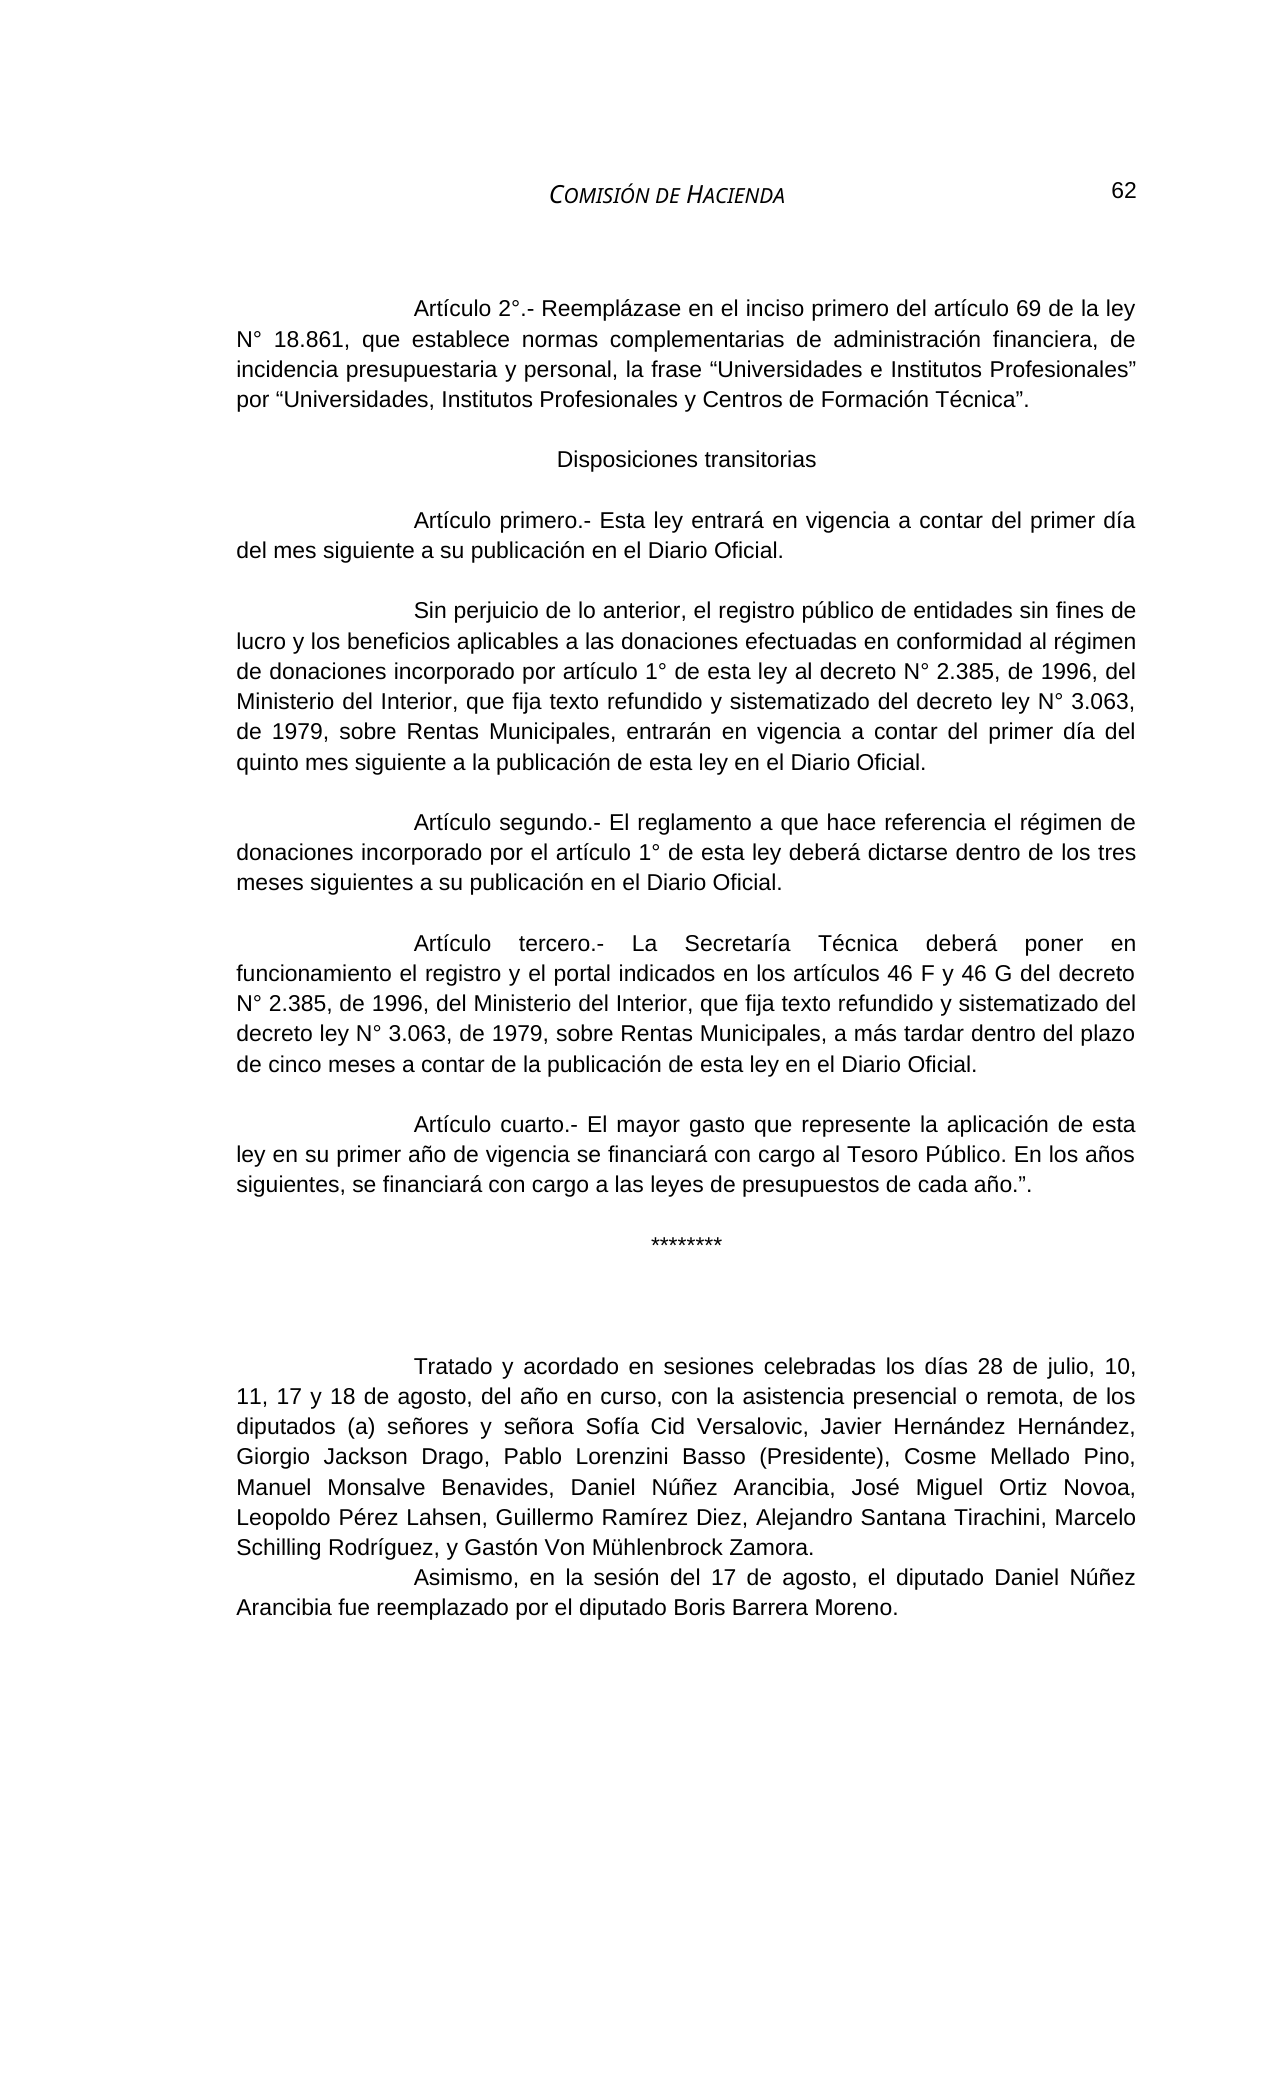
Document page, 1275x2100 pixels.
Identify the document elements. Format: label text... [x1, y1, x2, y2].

text Disposiciones transitorias [236, 446, 1137, 473]
text Artículo segundo.- El reglamento a que hace referencia el régimen de donaciones incorporado por el artículo 1° de esta ley deberá dictarse dentro de los tres meses siguientes a su publicación en el Diario Oficial. [236, 809, 1137, 896]
text Asimismo, en la sesión del 17 de agosto, el diputado Daniel Núñez Arancibia fue reemplazado por el diputado Boris Barrera Moreno. [236, 1564, 1137, 1621]
text Artículo cuarto.- El mayor gasto que represente la aplicación de esta ley en su primer año de vigencia se financiará con cargo al Tesoro Público. En los años siguientes, se financiará con cargo a las leyes de presupuestos de cada año.”. [236, 1111, 1137, 1198]
text Artículo primero.- Esta ley entrará en vigencia a contar del primer día del mes siguiente a su publicación en el Diario Oficial. [236, 507, 1137, 563]
text Tratado y acordado en sesiones celebradas los días 28 de julio, 10, 11, 17 y 18 de agosto, del año en curso, con la asistencia presencial o remota, de los diputados (a) señores y señora Sofía Cid Versalovic, Javier Hernández Hernández, Giorgio Jackson Drago, Pablo Lorenzini Basso (Presidente), Cosme Mellado Pino, Manuel Monsalve Benavides, Daniel Núñez Arancibia, José Miguel Ortiz Novoa, Leopoldo Pérez Lahsen, Guillermo Ramírez Diez, Alejandro Santana Tirachini, Marcelo Schilling Rodríguez, y Gastón Von Mühlenbrock Zamora. [236, 1353, 1137, 1560]
text ******** [236, 1232, 1137, 1258]
text Artículo 2°.- Reemplázase en el inciso primero del artículo 69 de la ley N° 18.861, que establece normas complementarias de administración financiera, de incidencia presupuestaria y personal, la frase “Universidades e Institutos Profesionales” por “Universidades, Institutos Profesionales y Centros de Formación Técnica”. [236, 295, 1137, 412]
text Sin perjuicio de lo anterior, el registro público de entidades sin fines de lucro y los beneficios aplicables a las donaciones efectuadas en conformidad al régimen de donaciones incorporado por artículo 1° de esta ley al decreto N° 2.385, de 1996, del Ministerio del Interior, que fija texto refundido y sistematizado del decreto ley N° 3.063, de 1979, sobre Rentas Municipales, entrarán en vigencia a contar del primer día del quinto mes siguiente a la publicación de esta ley en el Diario Oficial. [236, 597, 1137, 775]
text Artículo tercero.- La Secretaría Técnica deberá poner en funcionamiento el registro y el portal indicados en los artículos 46 F y 46 G del decreto N° 2.385, de 1996, del Ministerio del Interior, que fija texto refundido y sistematizado del decreto ley N° 3.063, de 1979, sobre Rentas Municipales, a más tardar dentro del plazo de cinco meses a contar de la publicación de esta ley en el Diario Oficial. [236, 930, 1137, 1077]
